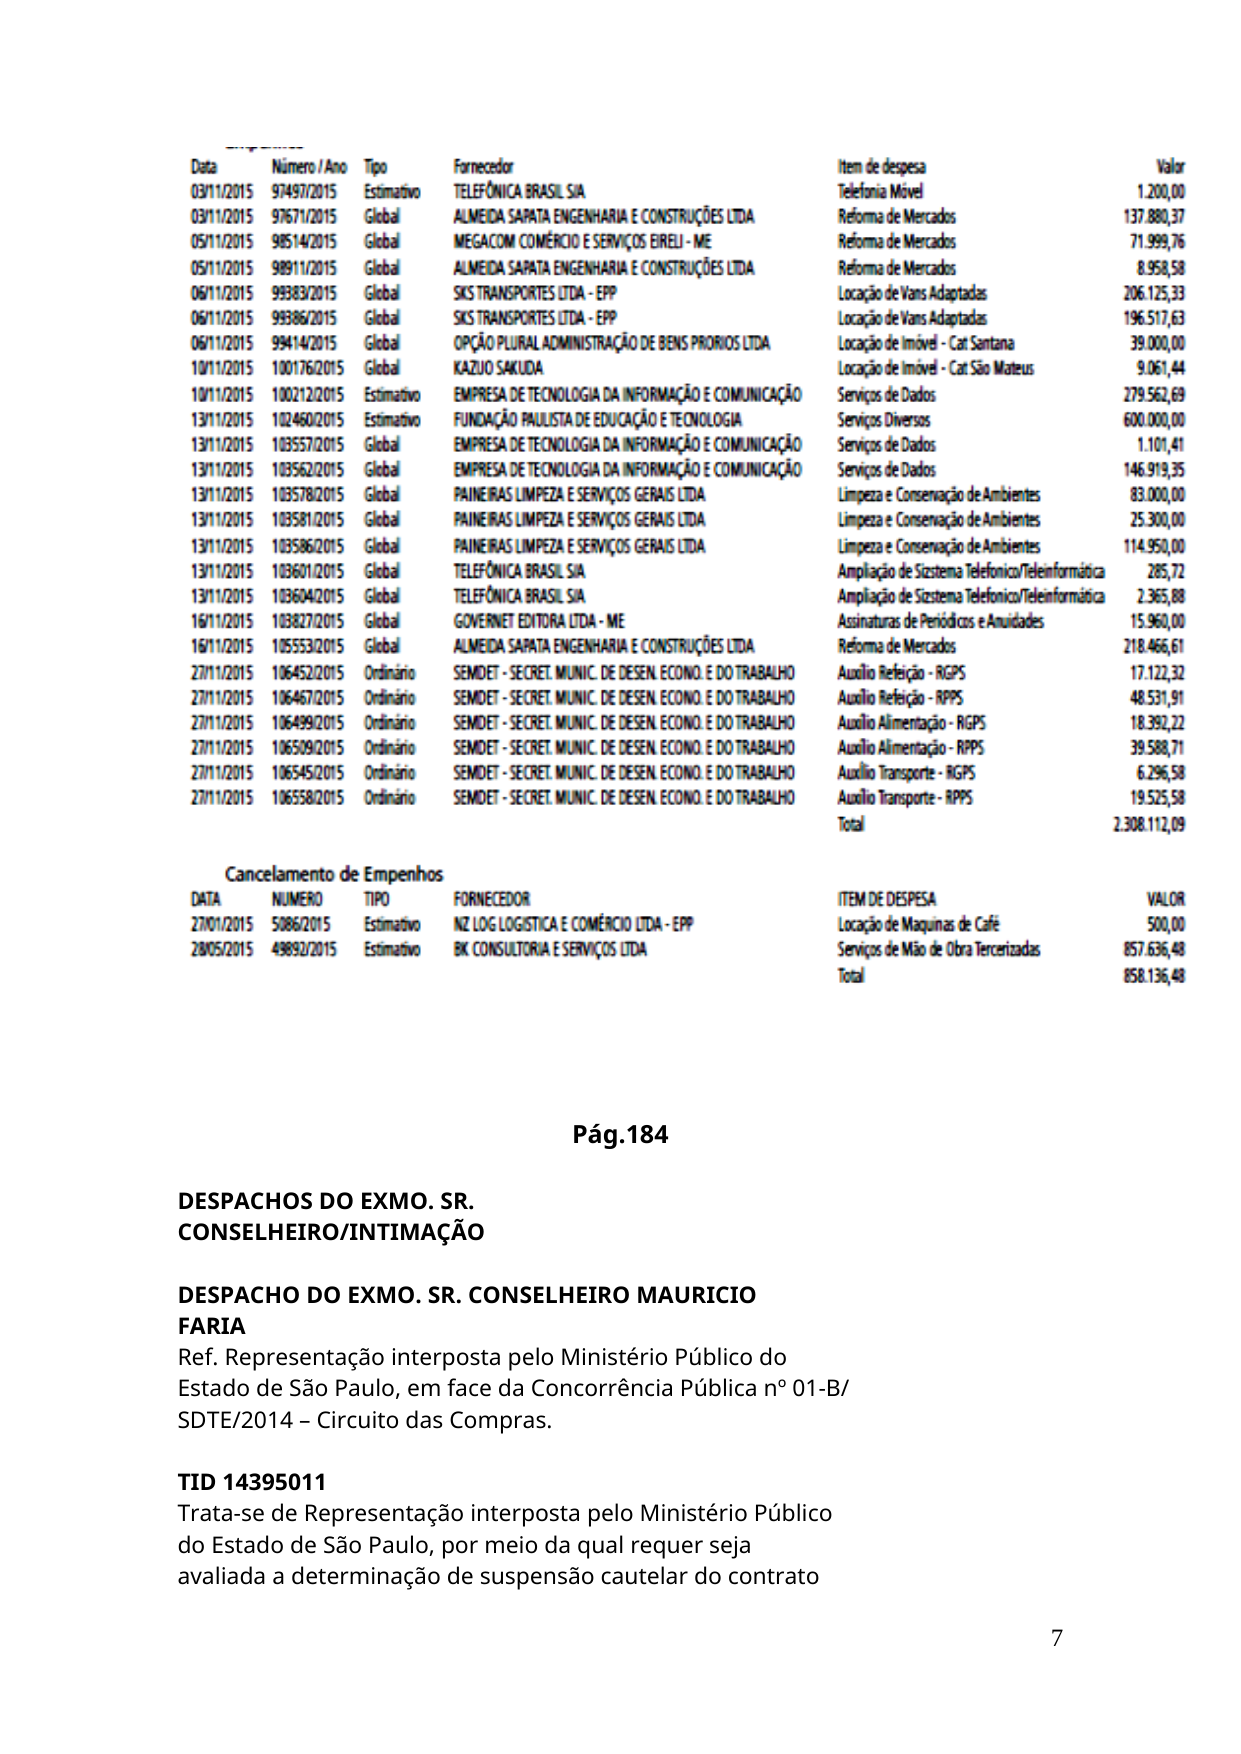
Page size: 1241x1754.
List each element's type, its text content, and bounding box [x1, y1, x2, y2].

text Ref. Representação interposta pelo Ministério Público do [177, 1341, 1063, 1372]
text Trata-se de Representação interposta pelo Ministério Público [177, 1497, 1063, 1529]
text DESPACHO DO EXMO. SR. CONSELHEIRO MAURICIO [177, 1279, 1063, 1310]
text Estado de São Paulo, em face da Concorrência Pública nº 01-B/ [177, 1372, 1063, 1404]
text DESPACHOS DO EXMO. SR. [177, 1185, 1063, 1216]
text Pág.184 [177, 1117, 1063, 1151]
text avaliada a determinação de suspensão cautelar do contrato [177, 1560, 1063, 1591]
text do Estado de São Paulo, por meio da qual requer seja [177, 1529, 1063, 1560]
text CONSELHEIRO/INTIMAÇÃO [177, 1216, 1063, 1247]
text FARIA [177, 1310, 1063, 1341]
text TID 14395011 [177, 1466, 1063, 1497]
text SDTE/2014 – Circuito das Compras. [177, 1404, 1063, 1435]
